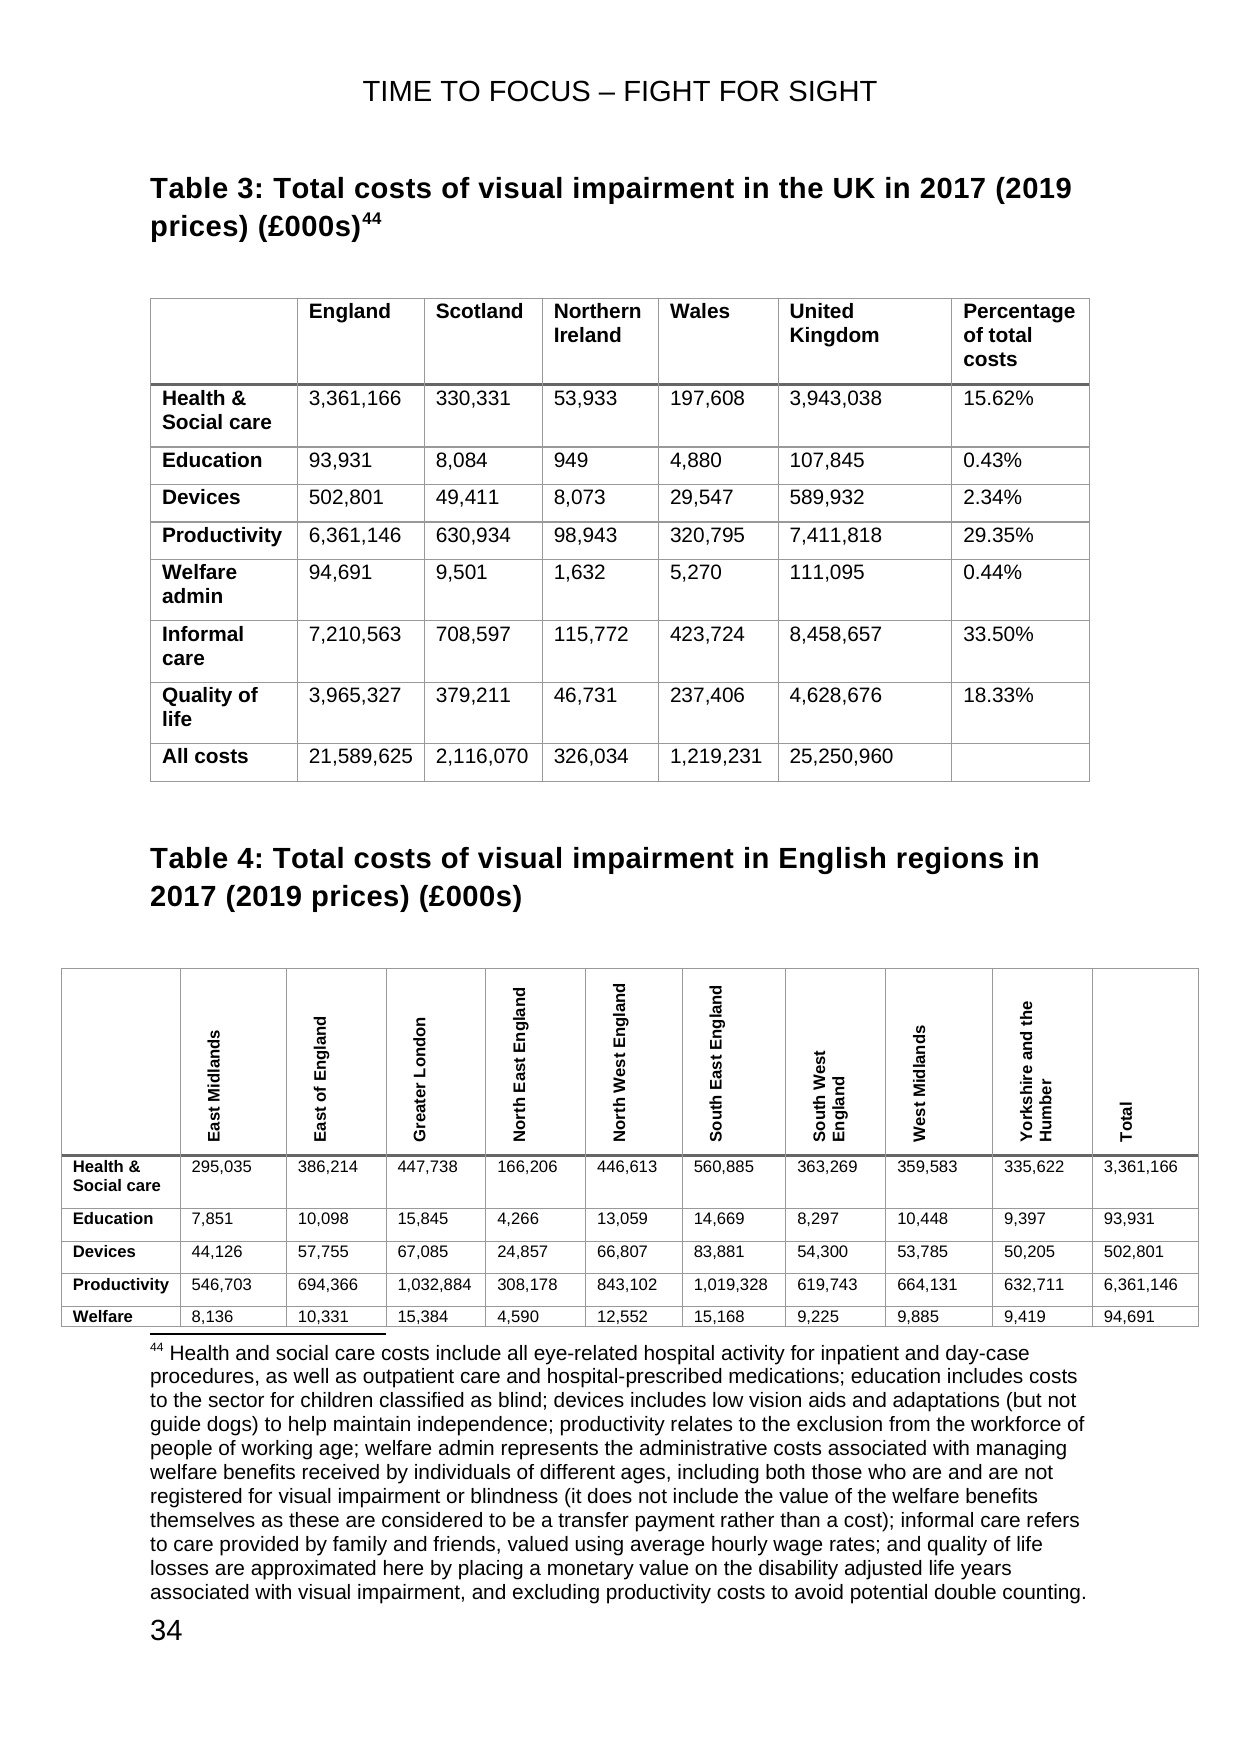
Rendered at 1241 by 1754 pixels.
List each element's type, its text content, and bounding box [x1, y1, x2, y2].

table_cell 320,795 [659, 523, 778, 559]
table_header West Midlands [886, 969, 992, 1154]
table_cell 10,331 [287, 1307, 386, 1326]
table_header Total [1093, 969, 1198, 1154]
table_cell 423,724 [659, 621, 778, 682]
table_cell 83,881 [683, 1242, 785, 1273]
table_cell 546,703 [181, 1274, 286, 1306]
table_cell 8,136 [181, 1307, 286, 1326]
table_cell 949 [543, 448, 658, 484]
table_cell Devices [62, 1242, 180, 1273]
table_cell 8,458,657 [779, 621, 951, 682]
table_cell Education [151, 448, 297, 484]
table_cell 3,361,166 [298, 386, 424, 446]
table_header [62, 969, 180, 1154]
table_cell 708,597 [425, 621, 542, 682]
table_cell 9,397 [993, 1209, 1092, 1241]
table_cell 9,419 [993, 1307, 1092, 1326]
table_header Scotland [425, 299, 542, 383]
table_cell 21,589,625 [298, 744, 424, 781]
table_cell 25,250,960 [779, 744, 951, 781]
table_cell 630,934 [425, 523, 542, 559]
table_cell 502,801 [1093, 1242, 1198, 1273]
table_cell 664,131 [886, 1274, 992, 1306]
subtitle Table 3: Total costs of visual impairment in the UK in 2017 (2019 prices) (£000s) [150, 171, 1090, 242]
table_cell 3,361,166 [1093, 1157, 1198, 1208]
table_cell 330,331 [425, 386, 542, 446]
table_cell 15.62% [952, 386, 1089, 446]
table_cell Productivity [62, 1274, 180, 1306]
table_cell 4,628,676 [779, 683, 951, 743]
table_cell 632,711 [993, 1274, 1092, 1306]
table_header Percentage of total costs [952, 299, 1089, 383]
table_cell 49,411 [425, 485, 542, 521]
table_cell 326,034 [543, 744, 658, 781]
table_cell 308,178 [486, 1274, 585, 1306]
table_cell 115,772 [543, 621, 658, 682]
table_cell 4,590 [486, 1307, 585, 1326]
table_cell 619,743 [786, 1274, 885, 1306]
table_cell Health & Social care [62, 1157, 180, 1208]
table_cell Health & Social care [151, 386, 297, 446]
table_cell Education [62, 1209, 180, 1241]
table_cell 57,755 [287, 1242, 386, 1273]
table_cell Quality of life [151, 683, 297, 743]
table_cell 4,266 [486, 1209, 585, 1241]
table_cell 7,210,563 [298, 621, 424, 682]
table_cell 843,102 [586, 1274, 682, 1306]
table_header [151, 299, 297, 383]
table_cell 6,361,146 [298, 523, 424, 559]
table_cell 1,219,231 [659, 744, 778, 781]
table_header East of England [287, 969, 386, 1154]
table_header Greater London [387, 969, 485, 1154]
table_header South West England [786, 969, 885, 1154]
table_cell 9,501 [425, 560, 542, 620]
table_cell Informal care [151, 621, 297, 682]
table_cell 589,932 [779, 485, 951, 521]
table_cell 197,608 [659, 386, 778, 446]
table_cell 1,019,328 [683, 1274, 785, 1306]
table_cell 237,406 [659, 683, 778, 743]
table_cell 66,807 [586, 1242, 682, 1273]
table_header North East England [486, 969, 585, 1154]
table_cell 2,116,070 [425, 744, 542, 781]
table_cell 4,880 [659, 448, 778, 484]
table_cell 560,885 [683, 1157, 785, 1208]
table_cell 2.34% [952, 485, 1089, 521]
table_cell 3,965,327 [298, 683, 424, 743]
table_cell 8,084 [425, 448, 542, 484]
table_cell 67,085 [387, 1242, 485, 1273]
table_cell 29,547 [659, 485, 778, 521]
table_header East Midlands [181, 969, 286, 1154]
table_cell 447,738 [387, 1157, 485, 1208]
table_cell 15,168 [683, 1307, 785, 1326]
table_cell 15,384 [387, 1307, 485, 1326]
table_cell 8,297 [786, 1209, 885, 1241]
table_cell 10,098 [287, 1209, 386, 1241]
table_cell 94,691 [298, 560, 424, 620]
table_cell 33.50% [952, 621, 1089, 682]
table_cell 46,731 [543, 683, 658, 743]
table_cell 13,059 [586, 1209, 682, 1241]
table_cell 359,583 [886, 1157, 992, 1208]
table_cell 0.44% [952, 560, 1089, 620]
table_cell 94,691 [1093, 1307, 1198, 1326]
table_cell 111,095 [779, 560, 951, 620]
table_cell 9,885 [886, 1307, 992, 1326]
table_cell 502,801 [298, 485, 424, 521]
table_cell 12,552 [586, 1307, 682, 1326]
table_cell 3,943,038 [779, 386, 951, 446]
table_cell All costs [151, 744, 297, 781]
table_cell 6,361,146 [1093, 1274, 1198, 1306]
table_cell Welfare admin [151, 560, 297, 620]
table_cell 386,214 [287, 1157, 386, 1208]
table_cell 166,206 [486, 1157, 585, 1208]
table_cell 7,851 [181, 1209, 286, 1241]
table_cell 295,035 [181, 1157, 286, 1208]
table_cell 53,933 [543, 386, 658, 446]
table_cell 93,931 [1093, 1209, 1198, 1241]
table_cell 446,613 [586, 1157, 682, 1208]
table_cell 93,931 [298, 448, 424, 484]
table_header Yorkshire and the Humber [993, 969, 1092, 1154]
table_cell 1,632 [543, 560, 658, 620]
table_cell 29.35% [952, 523, 1089, 559]
table_cell 24,857 [486, 1242, 585, 1273]
table_cell [952, 744, 1089, 781]
table_cell 14,669 [683, 1209, 785, 1241]
table_cell 54,300 [786, 1242, 885, 1273]
table_header South East England [683, 969, 785, 1154]
table_cell 7,411,818 [779, 523, 951, 559]
table_cell 5,270 [659, 560, 778, 620]
table_cell 18.33% [952, 683, 1089, 743]
table_cell 53,785 [886, 1242, 992, 1273]
table_cell 44,126 [181, 1242, 286, 1273]
subtitle Table 4: Total costs of visual impairment in English regions in 2017 (2019 prices) (£000s) [150, 841, 1090, 913]
table_cell Welfare admin [62, 1307, 180, 1326]
table_cell 107,845 [779, 448, 951, 484]
table_cell 50,205 [993, 1242, 1092, 1273]
table_cell 10,448 [886, 1209, 992, 1241]
table_header Northern Ireland [543, 299, 658, 383]
table_header Wales [659, 299, 778, 383]
table_cell 98,943 [543, 523, 658, 559]
table_cell 8,073 [543, 485, 658, 521]
table_cell 9,225 [786, 1307, 885, 1326]
table_cell 335,622 [993, 1157, 1092, 1208]
table_cell 694,366 [287, 1274, 386, 1306]
table_cell 1,032,884 [387, 1274, 485, 1306]
table_header England [298, 299, 424, 383]
table_cell Devices [151, 485, 297, 521]
table_cell 363,269 [786, 1157, 885, 1208]
table_cell 379,211 [425, 683, 542, 743]
table_cell Productivity [151, 523, 297, 559]
table_cell 0.43% [952, 448, 1089, 484]
table_header North West England [586, 969, 682, 1154]
table_cell 15,845 [387, 1209, 485, 1241]
table_header United Kingdom [779, 299, 951, 383]
